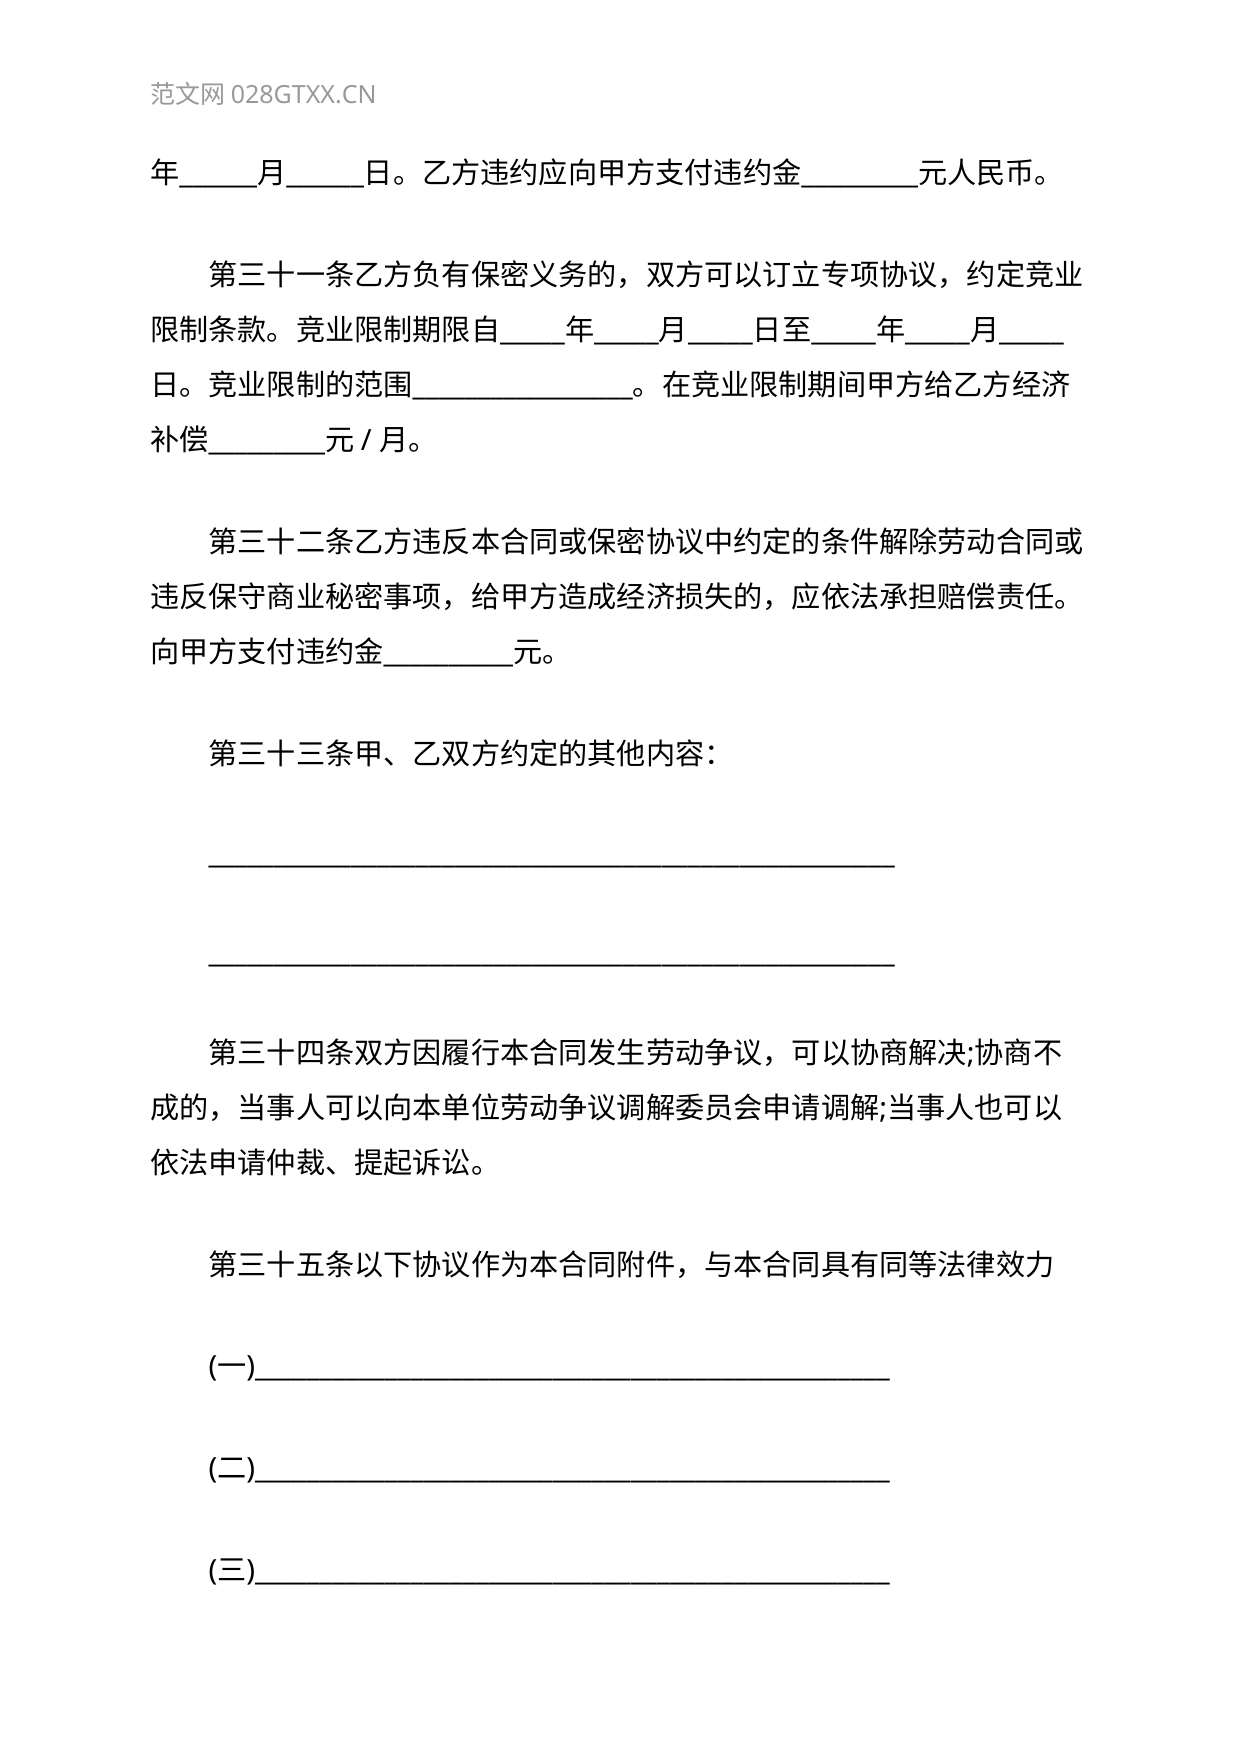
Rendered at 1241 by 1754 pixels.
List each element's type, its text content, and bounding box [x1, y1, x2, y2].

text _____________________________________________________ [150, 832, 1090, 872]
text 第三十三条甲、乙双方约定的其他内容： [150, 731, 1090, 773]
text 第三十一条乙方负有保密义务的，双方可以订立专项协议，约定竞业限制条款。竞业限制期限自_____年_____月_____日至_____年_____月_____日。竞业限制的范围_________________。在竞业限制期间甲方给乙方经济补偿_________元 / 月。 [150, 252, 1090, 459]
text _____________________________________________________ [150, 931, 1090, 971]
text (三)_________________________________________________ [150, 1547, 1090, 1589]
text (二)_________________________________________________ [150, 1445, 1090, 1487]
text 第三十二条乙方违反本合同或保密协议中约定的条件解除劳动合同或违反保守商业秘密事项，给甲方造成经济损失的，应依法承担赔偿责任。向甲方支付违约金__________元。 [150, 519, 1090, 671]
text (一)_________________________________________________ [150, 1343, 1090, 1385]
text 第三十四条双方因履行本合同发生劳动争议，可以协商解决;协商不成的，当事人可以向本单位劳动争议调解委员会申请调解;当事人也可以依法申请仲裁、提起诉讼。 [150, 1029, 1090, 1182]
text 第三十五条以下协议作为本合同附件，与本合同具有同等法律效力 [150, 1241, 1090, 1283]
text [150, 150, 1090, 192]
